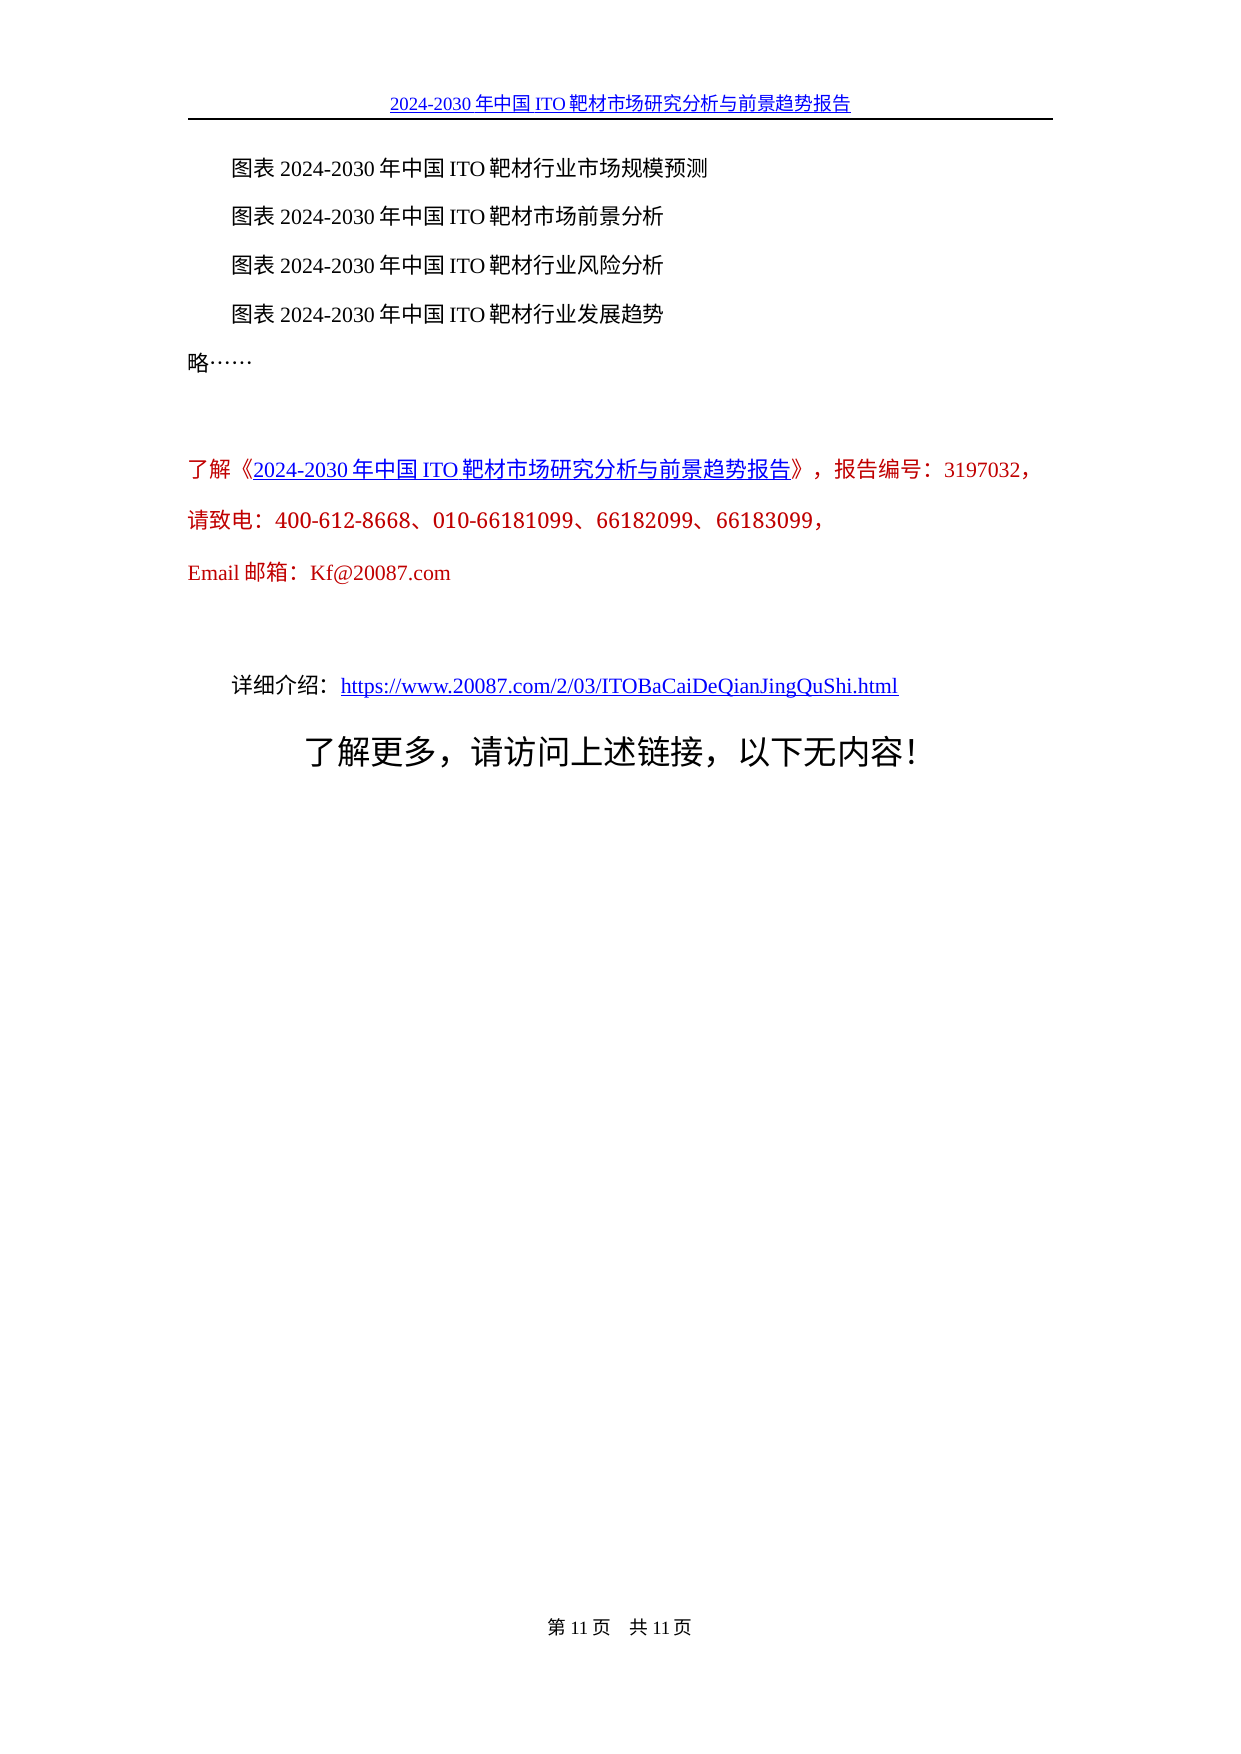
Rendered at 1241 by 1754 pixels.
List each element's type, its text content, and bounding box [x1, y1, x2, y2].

text 了解《2024-2030年中国ITO靶材市场研究分析与前景趋势报告》，报告编号：3197032， [187, 452, 1053, 484]
title 了解更多，请访问上述链接，以下无内容！ [187, 718, 1053, 783]
text 请致电：400-612-8668、010-66181099、66182099、66183099， [187, 503, 1053, 536]
text Email邮箱：Kf@20087.com [187, 555, 1053, 587]
text 详细介绍：https://www.20087.com/2/03/ITOBaCaiDeQianJingQuShi.html [187, 668, 1053, 700]
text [187, 150, 1053, 378]
